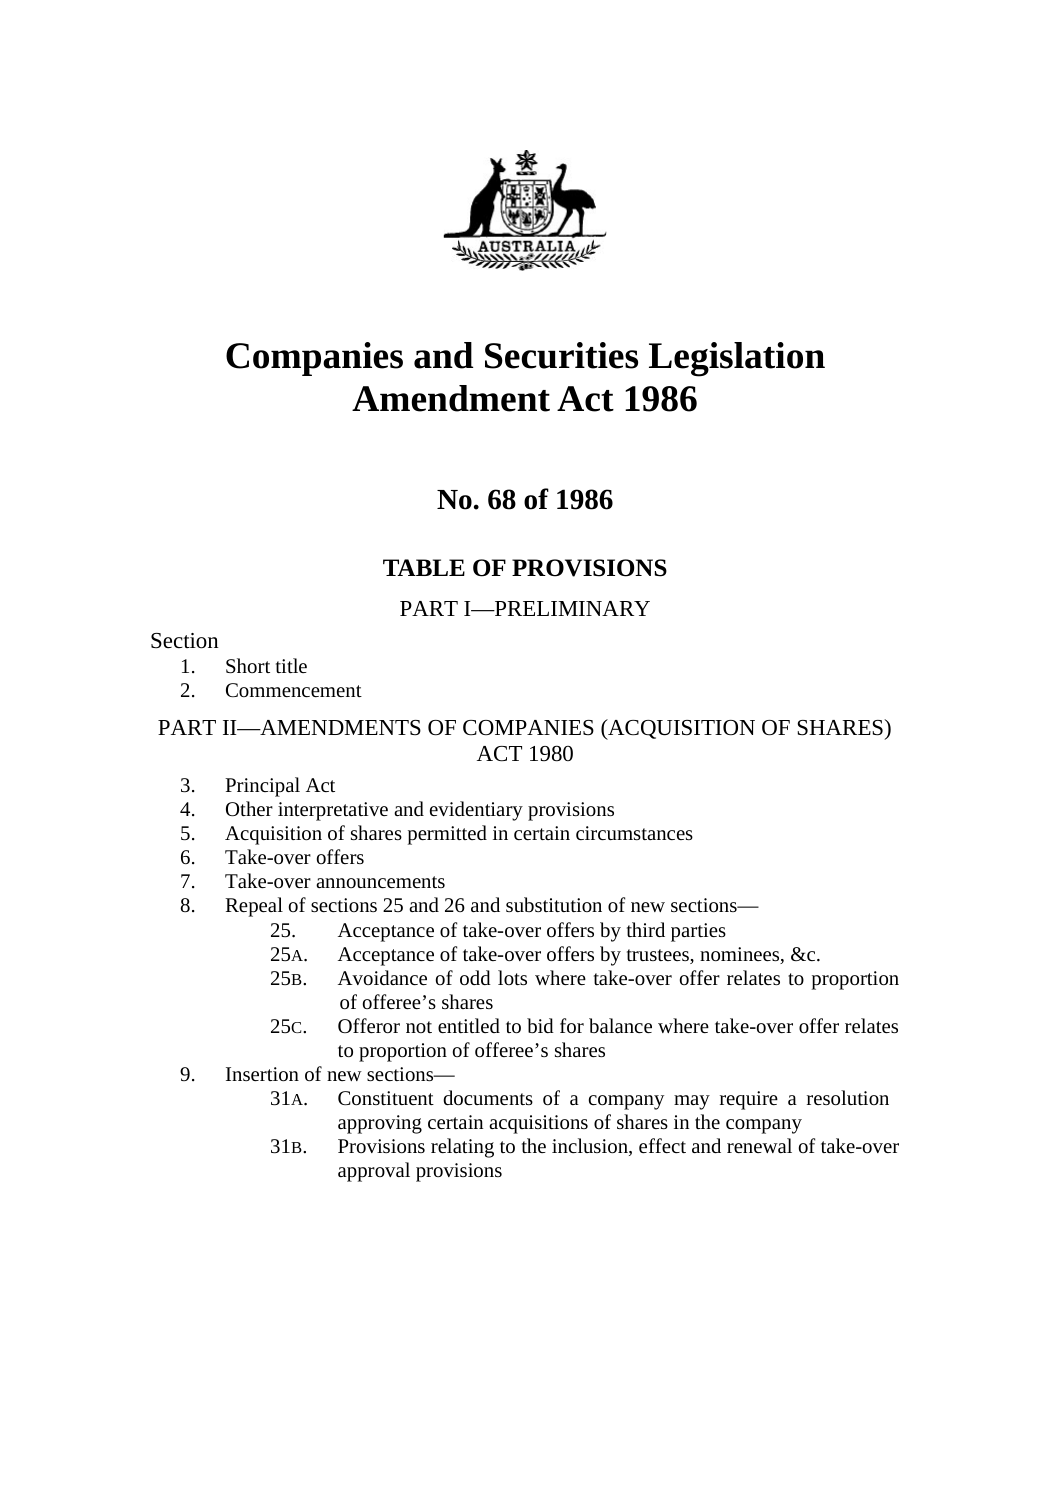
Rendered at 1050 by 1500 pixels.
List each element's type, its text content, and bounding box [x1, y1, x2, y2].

subtitle PART I—PRELIMINARY [150, 594, 900, 621]
text 25b. Avoidance of odd lots where take-over offer relates to proportion of offeree’s shares [270, 966, 900, 1014]
subtitle PART II—AMENDMENTS OF COMPANIES (ACQUISITION OF SHARES) ACT 1980 [150, 714, 900, 767]
text 7. Take-over announcements [180, 869, 900, 893]
text Section [150, 627, 900, 653]
picture [443, 150, 607, 271]
text 2. Commencement [180, 678, 900, 702]
text 3. Principal Act [180, 773, 900, 797]
text 6. Take-over offers [180, 845, 900, 869]
text 25c. Offeror not entitled to bid for balance where take-over offer relates to proportion of offeree’s shares [270, 1014, 900, 1062]
subtitle TABLE OF PROVISIONS [150, 553, 900, 582]
text 25a. Acceptance of take-over offers by trustees, nominees, &c. [270, 942, 900, 966]
text 31a. Constituent documents of a company may require a resolution approving certain acquisitions of shares in the company [270, 1086, 900, 1134]
text 9. Insertion of new sections— [180, 1062, 900, 1086]
text 5. Acquisition of shares permitted in certain circumstances [180, 821, 900, 845]
title Companies and Securities Legislation Amendment Act 1986 [150, 333, 900, 420]
text 4. Other interpretative and evidentiary provisions [180, 797, 900, 821]
subtitle No. 68 of 1986 [150, 482, 900, 516]
text 8. Repeal of sections 25 and 26 and substitution of new sections— [180, 893, 900, 917]
text 25. Acceptance of take-over offers by third parties [270, 917, 900, 942]
text 31b. Provisions relating to the inclusion, effect and renewal of take-over approval provisions [270, 1134, 900, 1182]
text 1. Short title [180, 653, 900, 678]
